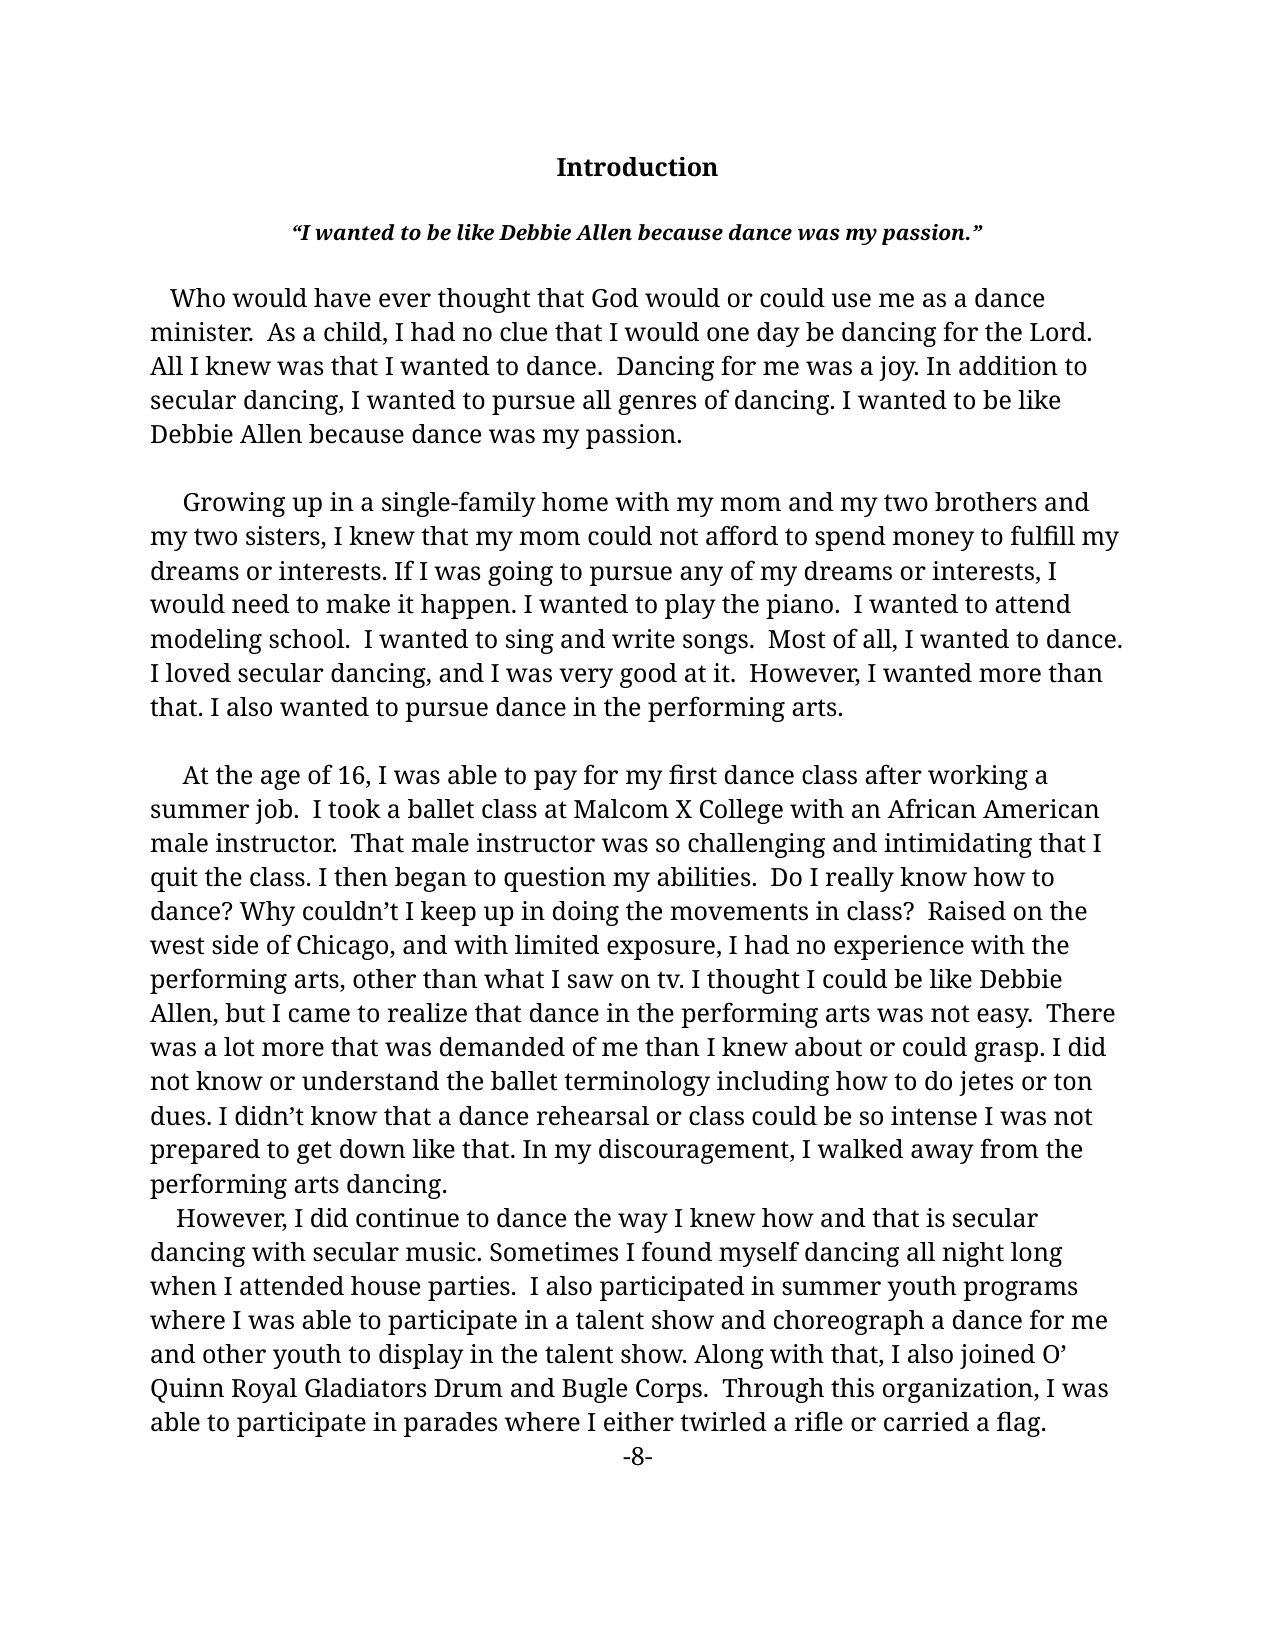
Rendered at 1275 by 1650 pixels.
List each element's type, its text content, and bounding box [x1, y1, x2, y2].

text However, I did continue to dance the way I knew how and that is secular dancing with secular music. Sometimes I found myself dancing all night long when I attended house parties. I also participated in summer youth programs where I was able to participate in a talent show and choreograph a dance for me and other youth to display in the talent show. Along with that, I also joined O’ Quinn Royal Gladiators Drum and Bugle Corps. Through this organization, I was able to participate in parades where I either twirled a rifle or carried a flag. [150, 1200, 1125, 1439]
text Introduction [150, 150, 1125, 184]
text Who would have ever thought that God would or could use me as a dance minister. As a child, I had no clue that I would one day be dancing for the Lord. All I knew was that I wanted to dance. Dancing for me was a joy. In addition to secular dancing, I wanted to pursue all genres of dancing. I wanted to be like Debbie Allen because dance was my passion. [150, 281, 1125, 451]
text At the age of 16, I was able to pay for my first dance class after working a summer job. I took a ballet class at Malcom X College with an African American male instructor. That male instructor was so challenging and intimidating that I quit the class. I then began to question my abilities. Do I really know how to dance? Why couldn’t I keep up in doing the movements in class? Raised on the west side of Chicago, and with limited exposure, I had no experience with the performing arts, other than what I saw on tv. I thought I could be like Debbie Allen, but I came to realize that dance in the performing arts was not easy. There was a lot more that was demanded of me than I knew about or could grasp. I did not know or understand the ballet terminology including how to do jetes or ton dues. I didn’t know that a dance rehearsal or class could be so intense I was not prepared to get down like that. In my discouragement, I walked away from the performing arts dancing. [150, 757, 1125, 1200]
text Growing up in a single-family home with my mom and my two brothers and my two sisters, I knew that my mom could not afford to spend money to fulfill my dreams or interests. If I was going to pursue any of my dreams or interests, I would need to make it happen. I wanted to play the piano. I wanted to attend modeling school. I wanted to sing and write songs. Most of all, I wanted to dance. I loved secular dancing, and I was very good at it. However, I wanted more than that. I also wanted to pursue dance in the performing arts. [150, 485, 1125, 723]
text “I wanted to be like Debbie Allen because dance was my passion.” [150, 218, 1125, 247]
text -8- [150, 1439, 1125, 1473]
